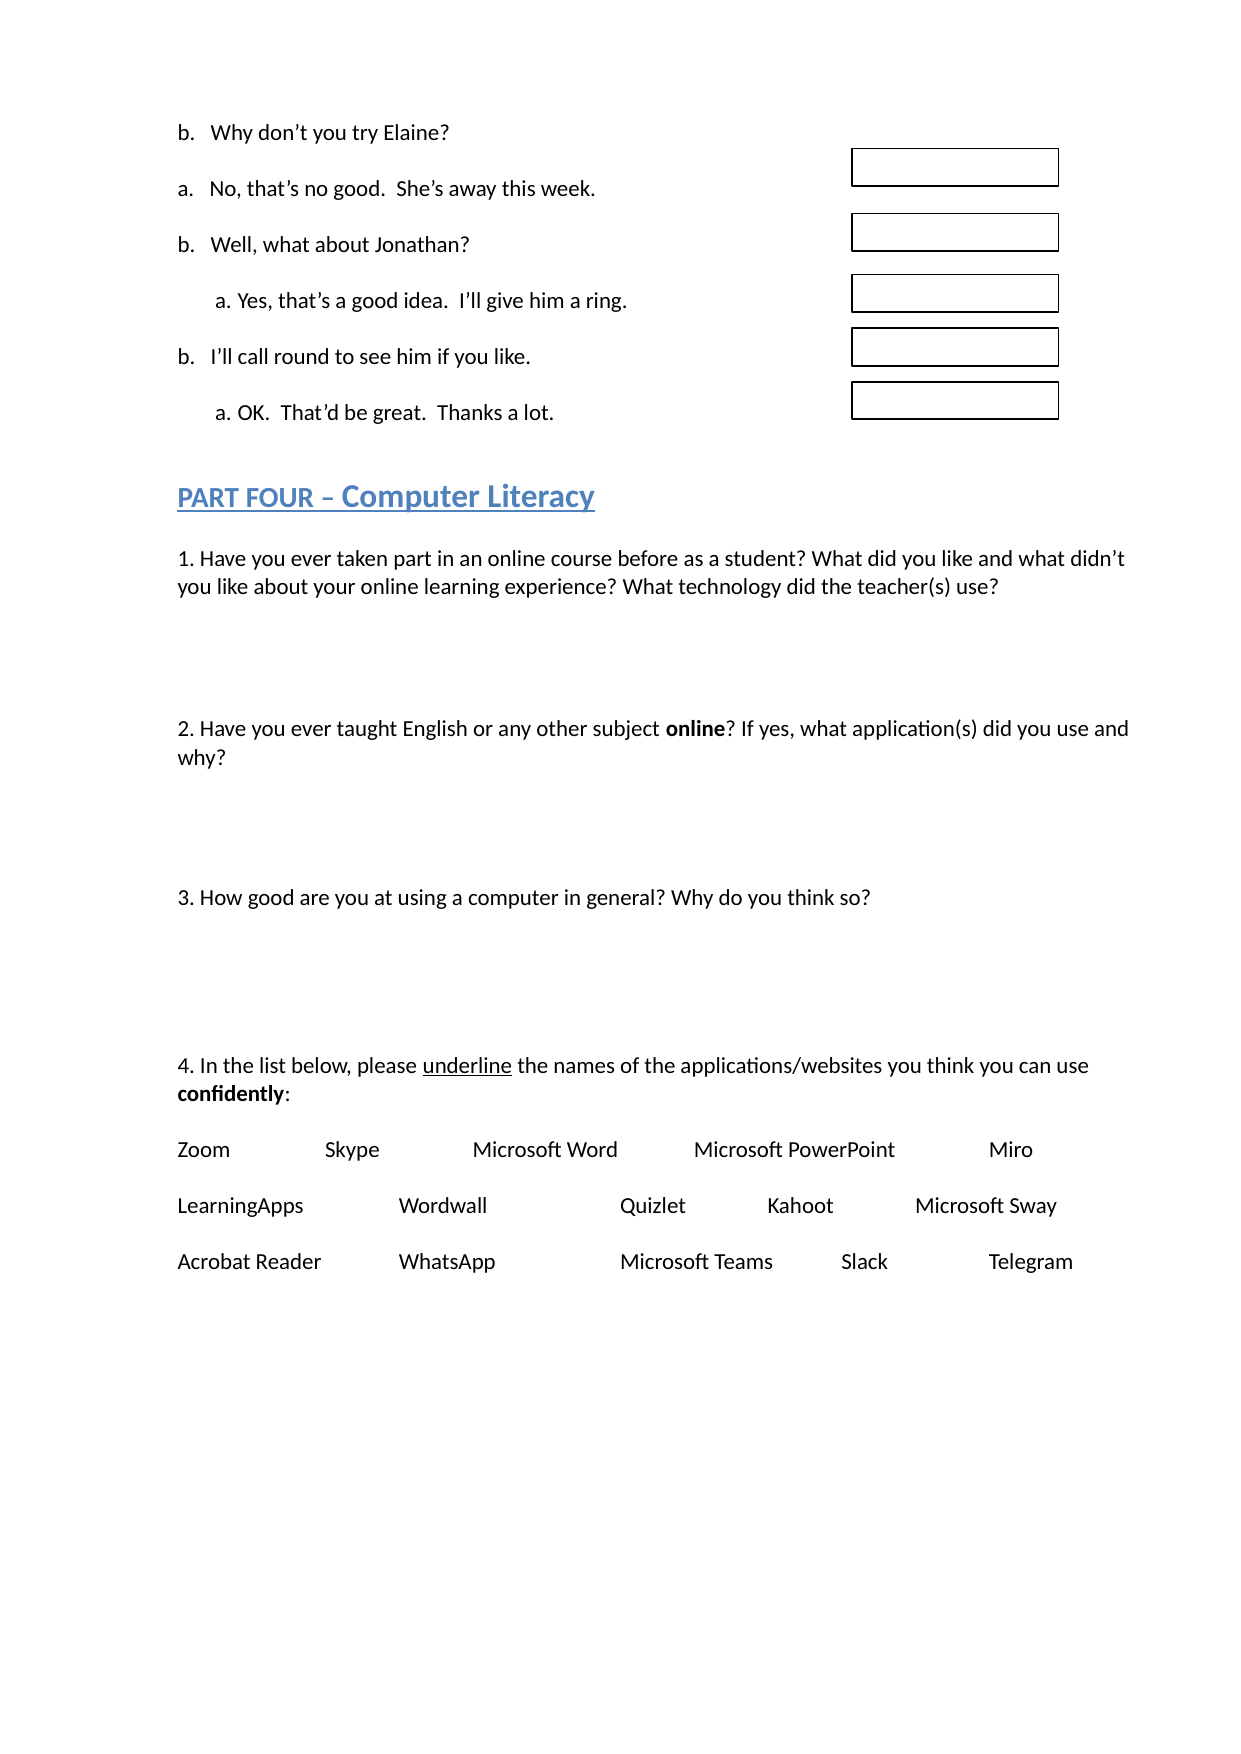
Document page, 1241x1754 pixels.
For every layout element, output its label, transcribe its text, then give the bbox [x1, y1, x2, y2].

text 2. Have you ever taught English or any other subject online? If yes, what application(s) did you use and why? [177, 714, 1152, 771]
text Zoom Skype Microsoft Word Microsoft PowerPoint Miro [177, 1135, 1152, 1163]
text b. Well, what about Jonathan? [177, 230, 1152, 258]
text LearningApps Wordwall Quizlet Kahoot Microsoft Sway [177, 1191, 1152, 1219]
subtitle PART FOUR – Computer Literacy [177, 475, 1152, 516]
text a. No, that’s no good. She’s away this week. [177, 174, 1152, 202]
list Yes, that’s a good idea. I’ll give him a ring. [215, 286, 1152, 314]
text 3. How good are you at using a computer in general? Why do you think so? [177, 883, 1152, 911]
text 1. Have you ever taken part in an online course before as a student? What did you like and what didn’t you like about your online learning experience? What technology did the teacher(s) use? [177, 544, 1152, 600]
text Acrobat Reader WhatsApp Microsoft Teams Slack Telegram [177, 1247, 1152, 1275]
text b. I’ll call round to see him if you like. [177, 342, 1152, 370]
text 4. In the list below, please underline the names of the applications/websites you think you can use confidently: [177, 1051, 1152, 1107]
list OK. That’d be great. Thanks a lot. [215, 398, 1152, 426]
text b. Why don’t you try Elaine? [177, 118, 1152, 146]
